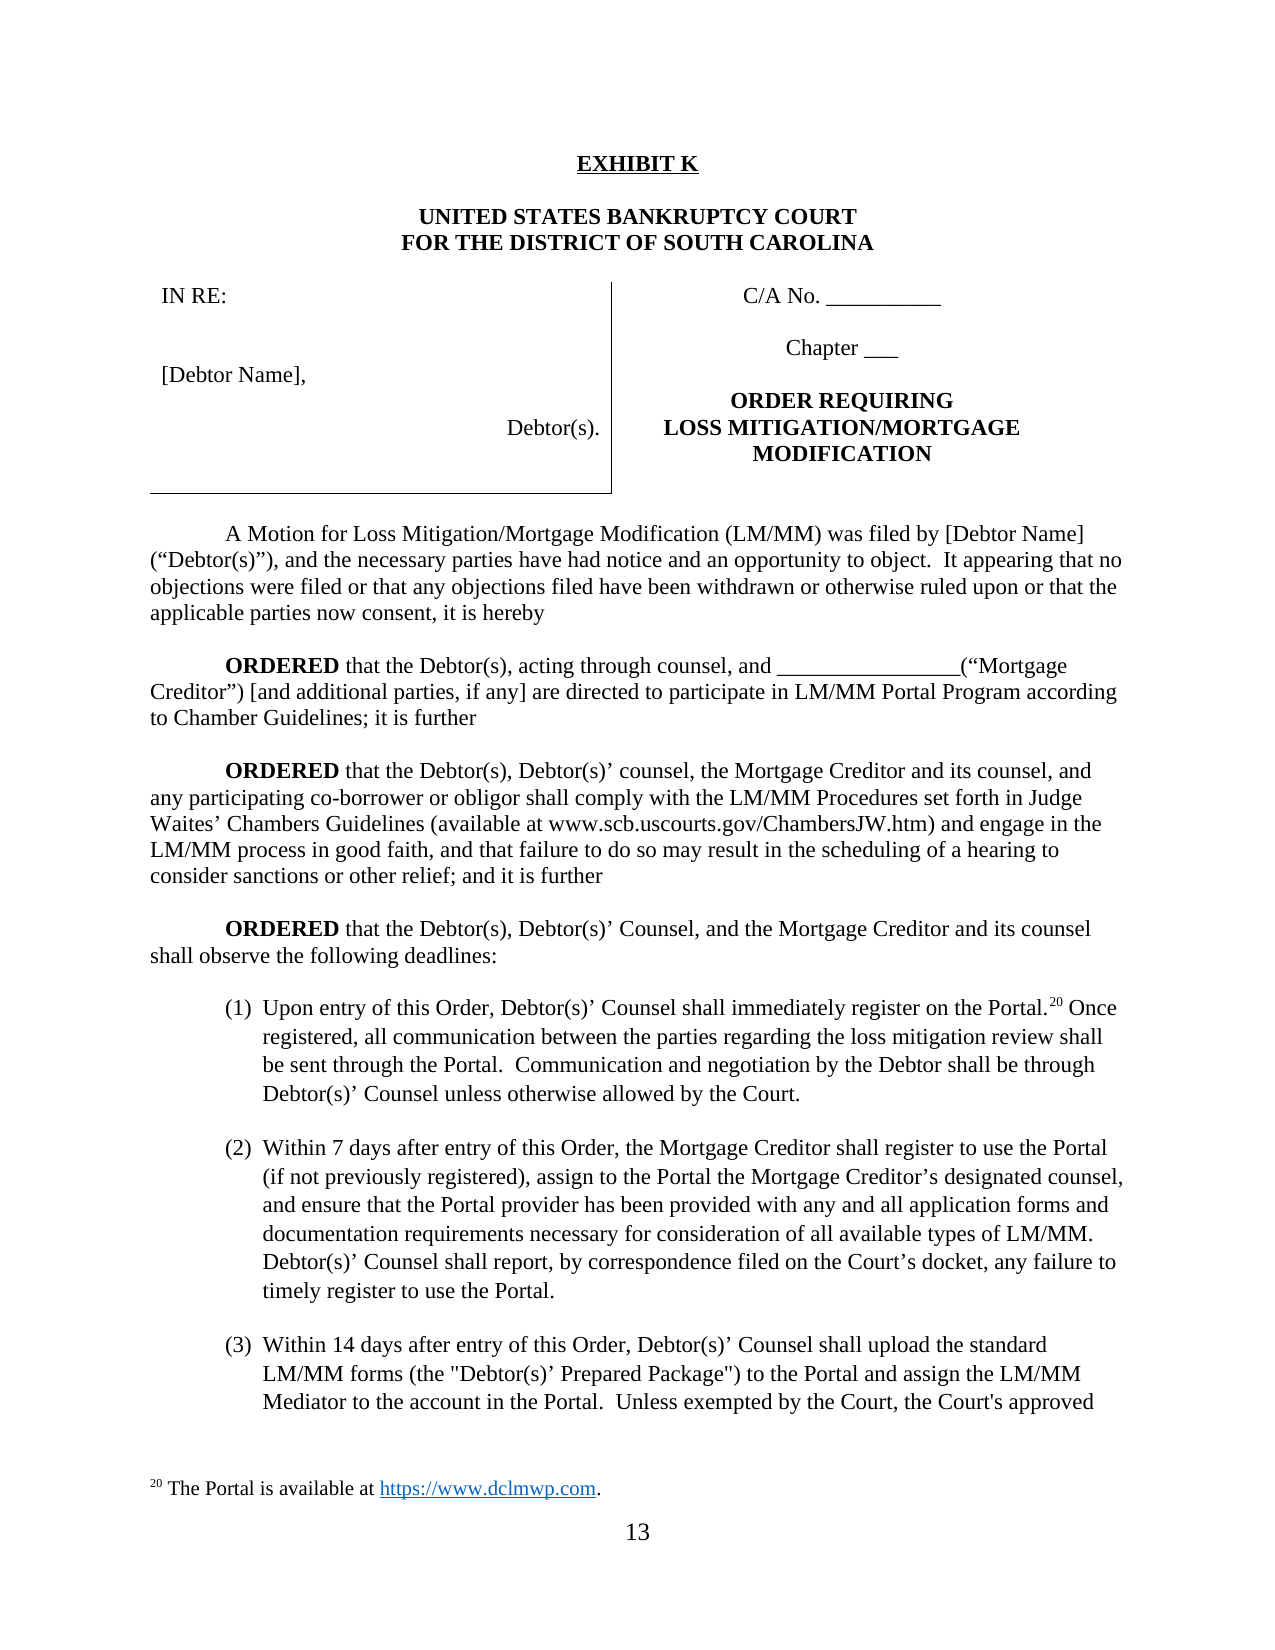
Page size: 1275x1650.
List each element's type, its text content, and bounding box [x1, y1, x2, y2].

table_header IN RE: [Debtor Name], Debtor(s). [150, 282, 611, 493]
list ORDERED that the Debtor(s), Debtor(s)’ Counsel, and the Mortgage Creditor and its counsel shall observe the following deadlines: [150, 915, 1125, 968]
list A Motion for Loss Mitigation/Mortgage Modification (LM/MM) was filed by [Debtor Name] (“Debtor(s)”), and the necessary parties have had notice and an opportunity to object. It appearing that no objections were filed or that any objections filed have been withdrawn or otherwise ruled upon or that the applicable parties now consent, it is hereby [150, 520, 1125, 625]
list Within 7 days after entry of this Order, the Mortgage Creditor shall register to use the Portal (if not previously registered), assign to the Portal the Mortgage Creditor’s designated counsel, and ensure that the Portal provider has been provided with any and all application forms and documentation requirements necessary for consideration of all available types of LM/MM. Debtor(s)’ Counsel shall report, by correspondence filed on the Court’s docket, any failure to timely register to use the Portal. [225, 1134, 1125, 1303]
list ORDERED that the Debtor(s), acting through counsel, and ________________(“Mortgage Creditor”) [and additional parties, if any] are directed to participate in LM/MM Portal Program according to Chamber Guidelines; it is further [150, 652, 1125, 731]
list Upon entry of this Order, Debtor(s)’ Counsel shall immediately register on the Portal. Once registered, all communication between the parties regarding the loss mitigation review shall be sent through the Portal. Communication and negotiation by the Debtor shall be through Debtor(s)’ Counsel unless otherwise allowed by the Court. [225, 994, 1125, 1106]
table_header C/A No. __________ Chapter ___ ORDER REQUIRING LOSS MITIGATION/MORTGAGE MODIFICATION [612, 282, 1072, 493]
list UNITED STATES BANKRUPTCY COURT [150, 203, 1125, 229]
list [225, 1331, 1125, 1415]
list FOR THE DISTRICT OF SOUTH CAROLINA [150, 229, 1125, 255]
list EXHIBIT K [150, 150, 1125, 176]
list ORDERED that the Debtor(s), Debtor(s)’ counsel, the Mortgage Creditor and its counsel, and any participating co-borrower or obligor shall comply with the LM/MM Procedures set forth in Judge Waites’ Chambers Guidelines (available at www.scb.uscourts.gov/ChambersJW.htm) and engage in the LM/MM process in good faith, and that failure to do so may result in the scheduling of a hearing to consider sanctions or other relief; and it is further [150, 757, 1125, 889]
